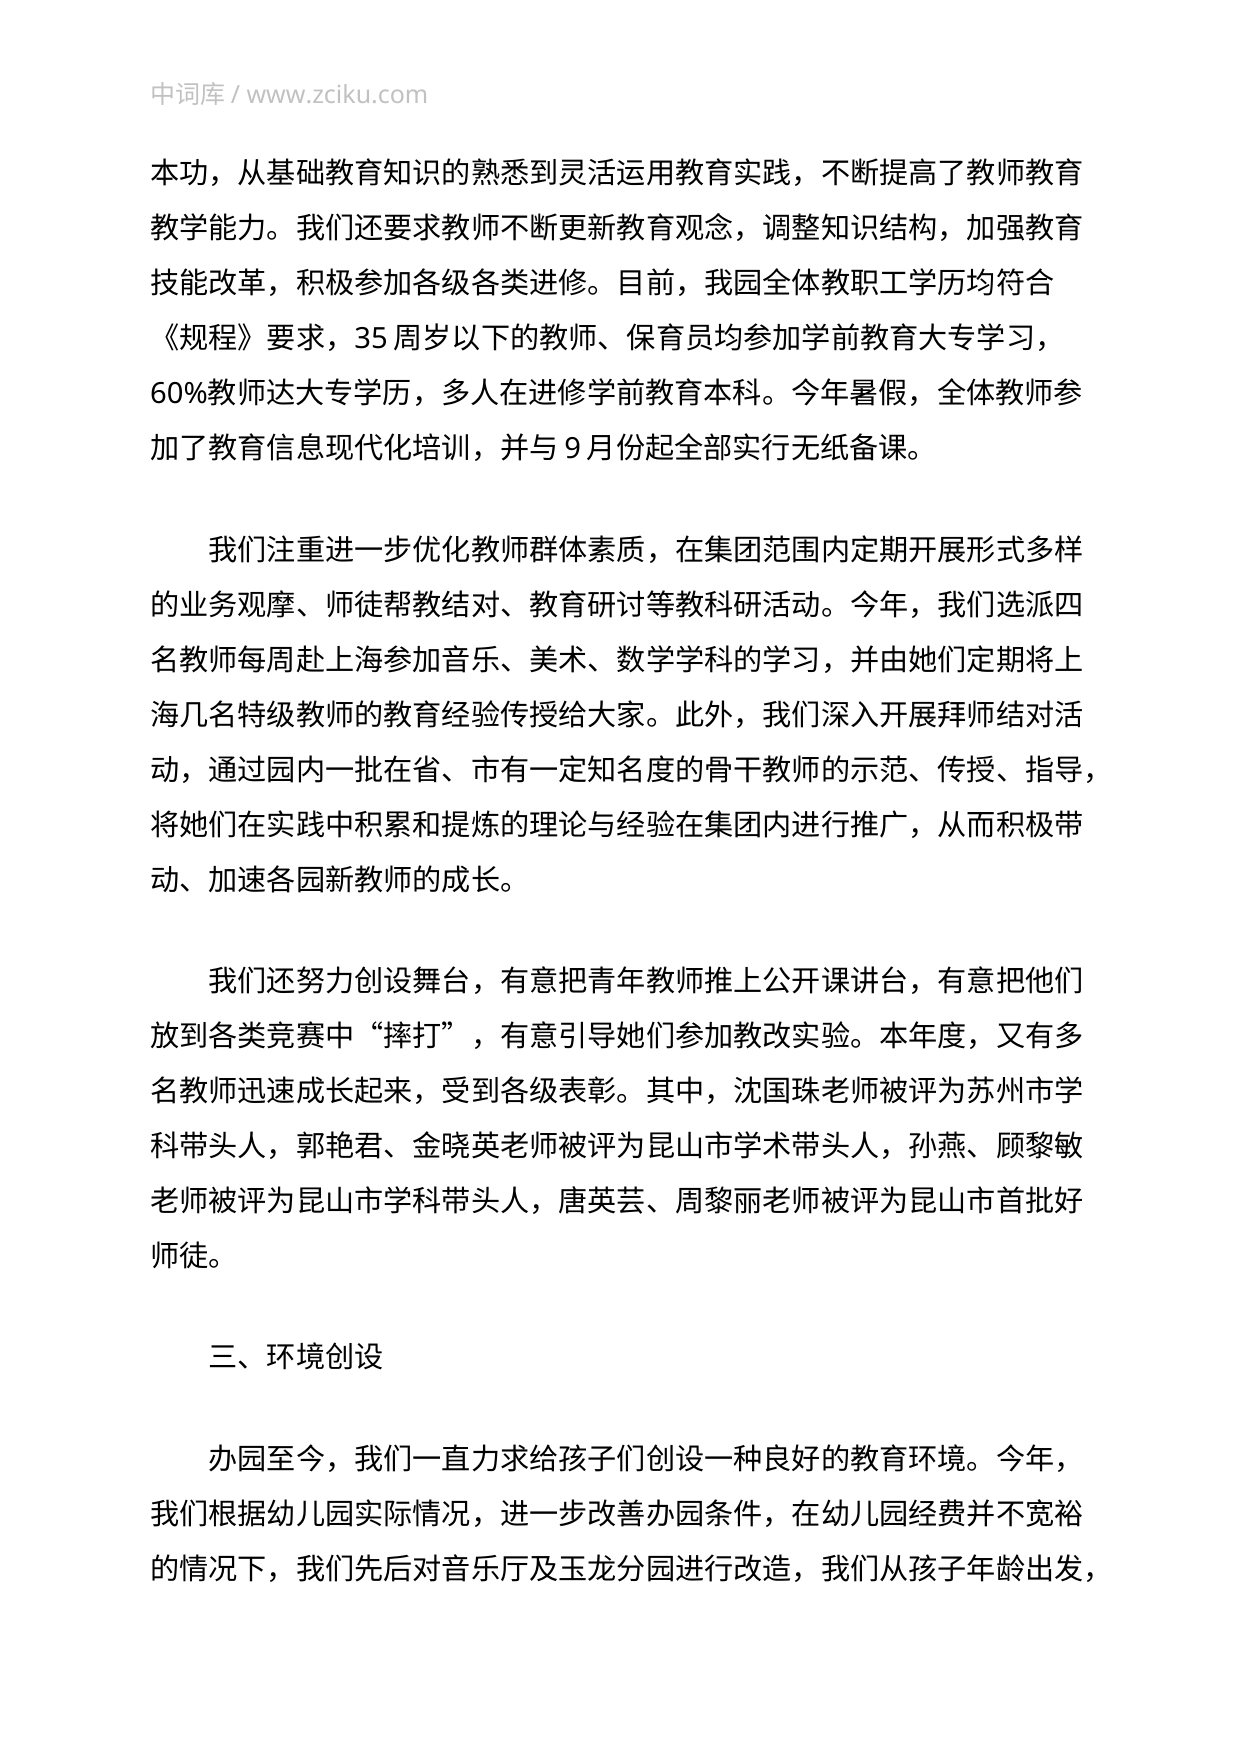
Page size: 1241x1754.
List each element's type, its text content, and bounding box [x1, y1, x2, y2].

text 我们还努力创设舞台，有意把青年教师推上公开课讲台，有意把他们放到各类竞赛中“摔打”，有意引导她们参加教改实验。本年度，又有多名教师迅速成长起来，受到各级表彰。其中，沈国珠老师被评为苏州市学科带头人，郭艳君、金晓英老师被评为昆山市学术带头人，孙燕、顾黎敏老师被评为昆山市学科带头人，唐英芸、周黎丽老师被评为昆山市首批好师徒。 [150, 958, 1090, 1274]
text 三、环境创设 [150, 1334, 1090, 1376]
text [150, 1436, 1090, 1588]
text 我们注重进一步优化教师群体素质，在集团范围内定期开展形式多样的业务观摩、师徒帮教结对、教育研讨等教科研活动。今年，我们选派四名教师每周赴上海参加音乐、美术、数学学科的学习，并由她们定期将上海几名特级教师的教育经验传授给大家。此外，我们深入开展拜师结对活动，通过园内一批在省、市有一定知名度的骨干教师的示范、传授、指导，将她们在实践中积累和提炼的理论与经验在集团内进行推广，从而积极带动、加速各园新教师的成长。 [150, 527, 1090, 898]
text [150, 150, 1090, 467]
